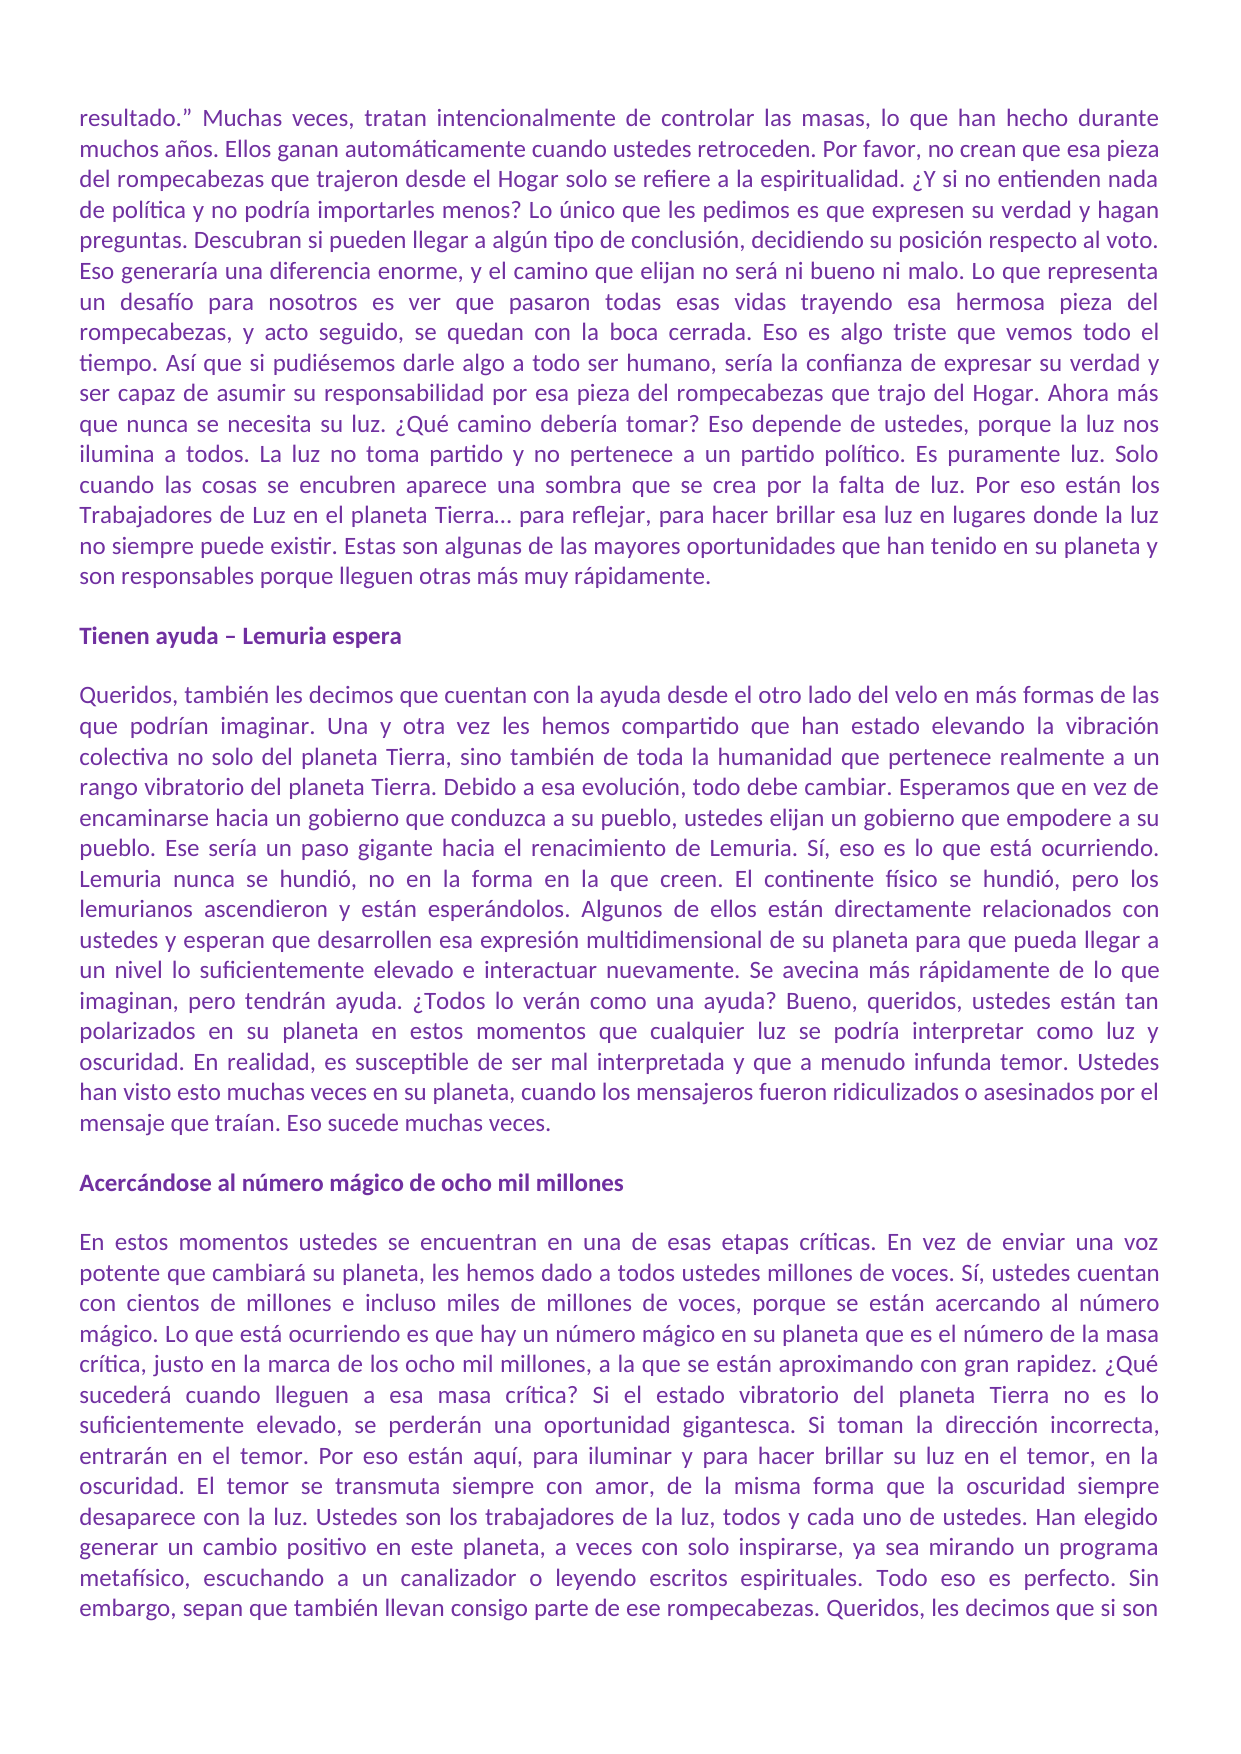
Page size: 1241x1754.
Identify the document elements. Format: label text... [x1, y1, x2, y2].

text Tienen ayuda – Lemuria espera [79, 620, 1161, 651]
text Queridos, también les decimos que cuentan con la ayuda desde el otro lado del velo en más formas de las que podrían imaginar. Una y otra vez les hemos compartido que han estado elevando la vibración colectiva no solo del planeta Tierra, sino también de toda la humanidad que pertenece realmente a un rango vibratorio del planeta Tierra. Debido a esa evolución, todo debe cambiar. Esperamos que en vez de encaminarse hacia un gobierno que conduzca a su pueblo, ustedes elijan un gobierno que empodere a su pueblo. Ese sería un paso gigante hacia el renacimiento de Lemuria. Sí, eso es lo que está ocurriendo. Lemuria nunca se hundió, no en la forma en la que creen. El continente físico se hundió, pero los lemurianos ascendieron y están esperándolos. Algunos de ellos están directamente relacionados con ustedes y esperan que desarrollen esa expresión multidimensional de su planeta para que pueda llegar a un nivel lo suficientemente elevado e interactuar nuevamente. Se avecina más rápidamente de lo que imaginan, pero tendrán ayuda. ¿Todos lo verán como una ayuda? Bueno, queridos, ustedes están tan polarizados en su planeta en estos momentos que cualquier luz se podría interpretar como luz y oscuridad. En realidad, es susceptible de ser mal interpretada y que a menudo infunda temor. Ustedes han visto esto muchas veces en su planeta, cuando los mensajeros fueron ridiculizados o asesinados por el mensaje que traían. Eso sucede muchas veces. [79, 680, 1161, 1137]
text Acercándose al número mágico de ocho mil millones [79, 1167, 1161, 1197]
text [79, 1226, 1161, 1623]
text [79, 102, 1161, 591]
